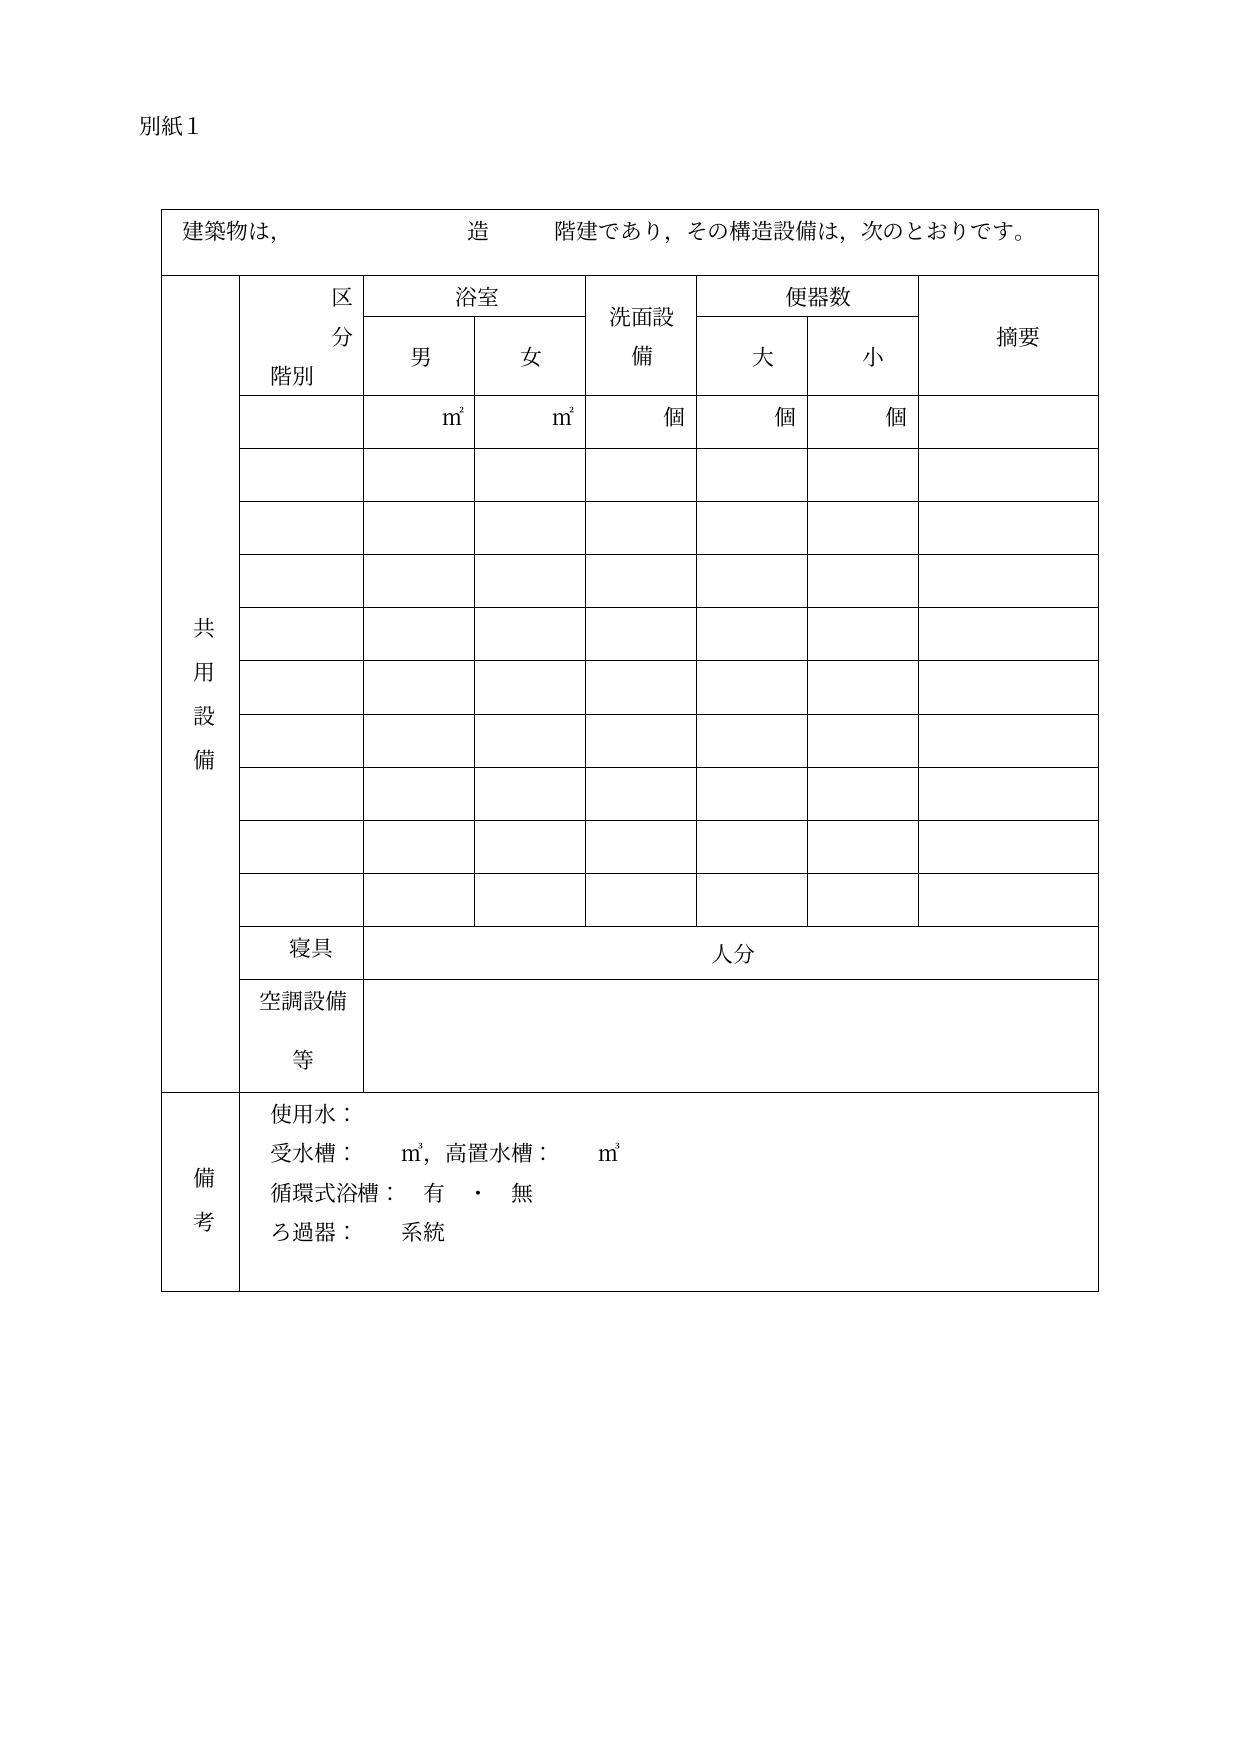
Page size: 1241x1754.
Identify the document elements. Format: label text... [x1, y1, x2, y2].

table_cell 大 [697, 317, 807, 395]
table_cell [586, 768, 696, 820]
table_cell [697, 608, 807, 660]
table_cell [808, 555, 918, 607]
table_cell [586, 608, 696, 660]
table_cell 人分 [364, 927, 1098, 979]
table_cell [240, 661, 363, 713]
table_cell [919, 874, 1098, 926]
table_cell ㎡ [475, 396, 585, 448]
table_cell [919, 449, 1098, 501]
table_cell [697, 661, 807, 713]
table_cell [364, 502, 474, 554]
table_cell [364, 874, 474, 926]
table_cell 個 [697, 396, 807, 448]
table_cell [240, 449, 363, 501]
table_cell [586, 502, 696, 554]
table_cell [475, 661, 585, 713]
table_cell [240, 768, 363, 820]
table_cell [919, 768, 1098, 820]
table_cell [240, 396, 363, 448]
table_cell [364, 715, 474, 767]
table_cell [586, 874, 696, 926]
table_cell [475, 874, 585, 926]
table_cell [808, 449, 918, 501]
table_cell [808, 768, 918, 820]
table_cell 女 [475, 317, 585, 395]
table_cell 個 [586, 396, 696, 448]
table_cell [919, 661, 1098, 713]
table_cell [586, 449, 696, 501]
table_cell [475, 821, 585, 873]
table_cell [364, 821, 474, 873]
table_cell [364, 449, 474, 501]
table_cell [586, 715, 696, 767]
table_cell [364, 608, 474, 660]
table_cell [240, 608, 363, 660]
table_cell 摘要 [919, 276, 1098, 395]
table_cell [697, 821, 807, 873]
table_cell [919, 396, 1098, 448]
table_cell [808, 874, 918, 926]
table_cell [240, 502, 363, 554]
table_cell [697, 768, 807, 820]
table_cell [586, 555, 696, 607]
table_cell [808, 715, 918, 767]
table_cell 小 [808, 317, 918, 395]
table_cell 便器数 [697, 276, 918, 316]
table_cell [364, 980, 1098, 1092]
table_cell [919, 715, 1098, 767]
table_cell [808, 608, 918, 660]
table_cell 区分 階別 [240, 276, 363, 395]
table_cell [475, 608, 585, 660]
table_cell [697, 449, 807, 501]
table_header 建築物は， 造 階建であり，その構造設備は，次のとおりです。 [162, 210, 1098, 275]
table_cell [808, 661, 918, 713]
table_cell ㎡ [364, 396, 474, 448]
table_cell 空調設備等 [240, 980, 363, 1092]
table_cell 男 [364, 317, 474, 395]
table_cell [240, 874, 363, 926]
table_cell [475, 449, 585, 501]
table_cell [919, 821, 1098, 873]
table_cell [586, 661, 696, 713]
table_cell [240, 555, 363, 607]
table_cell [697, 555, 807, 607]
table_cell 個 [808, 396, 918, 448]
table_cell [808, 821, 918, 873]
table_cell [475, 715, 585, 767]
table_cell [586, 821, 696, 873]
table_cell [364, 768, 474, 820]
text 別紙１ [139, 105, 1101, 145]
table_cell 浴室 [364, 276, 585, 316]
table_cell [475, 555, 585, 607]
table_cell [475, 768, 585, 820]
table_cell [475, 502, 585, 554]
table_cell [697, 874, 807, 926]
table_cell [240, 715, 363, 767]
table_cell [919, 608, 1098, 660]
table_cell [697, 502, 807, 554]
table_cell [808, 502, 918, 554]
table_cell [697, 715, 807, 767]
table_cell 備 考 [162, 1093, 239, 1291]
table_cell 洗面設備 [586, 276, 696, 395]
table_cell [919, 502, 1098, 554]
table_cell 共 用 設 備 [162, 276, 239, 1092]
table_cell [364, 555, 474, 607]
table_cell 寝具 [240, 927, 363, 979]
table_cell [364, 661, 474, 713]
table_cell [240, 821, 363, 873]
table_cell [919, 555, 1098, 607]
table_cell 使用水： 受水槽： ㎥，高置水槽： ㎥ 循環式浴槽： 有 ・ 無 ろ過器： 系統 [240, 1093, 1098, 1291]
